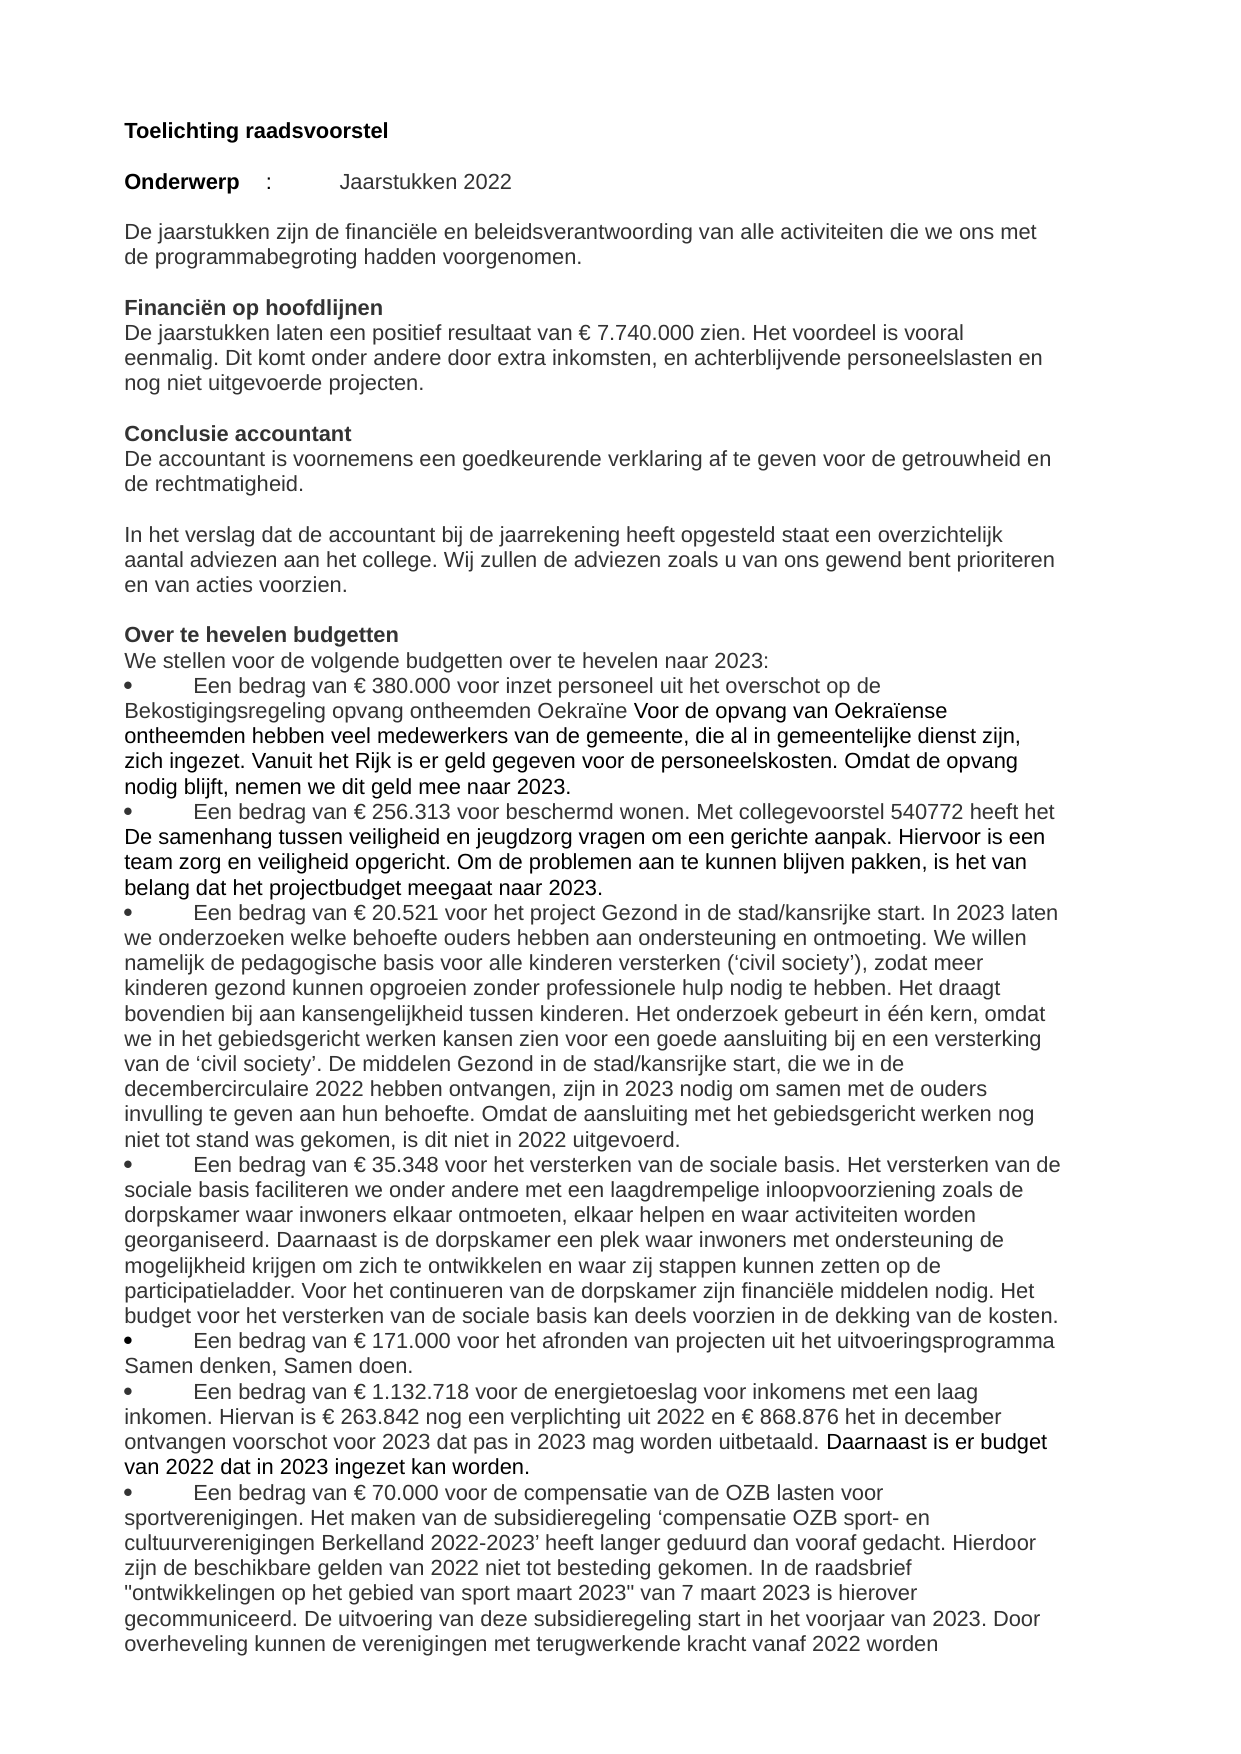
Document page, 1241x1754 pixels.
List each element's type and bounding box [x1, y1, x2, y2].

table_header [118, 118, 1063, 1656]
